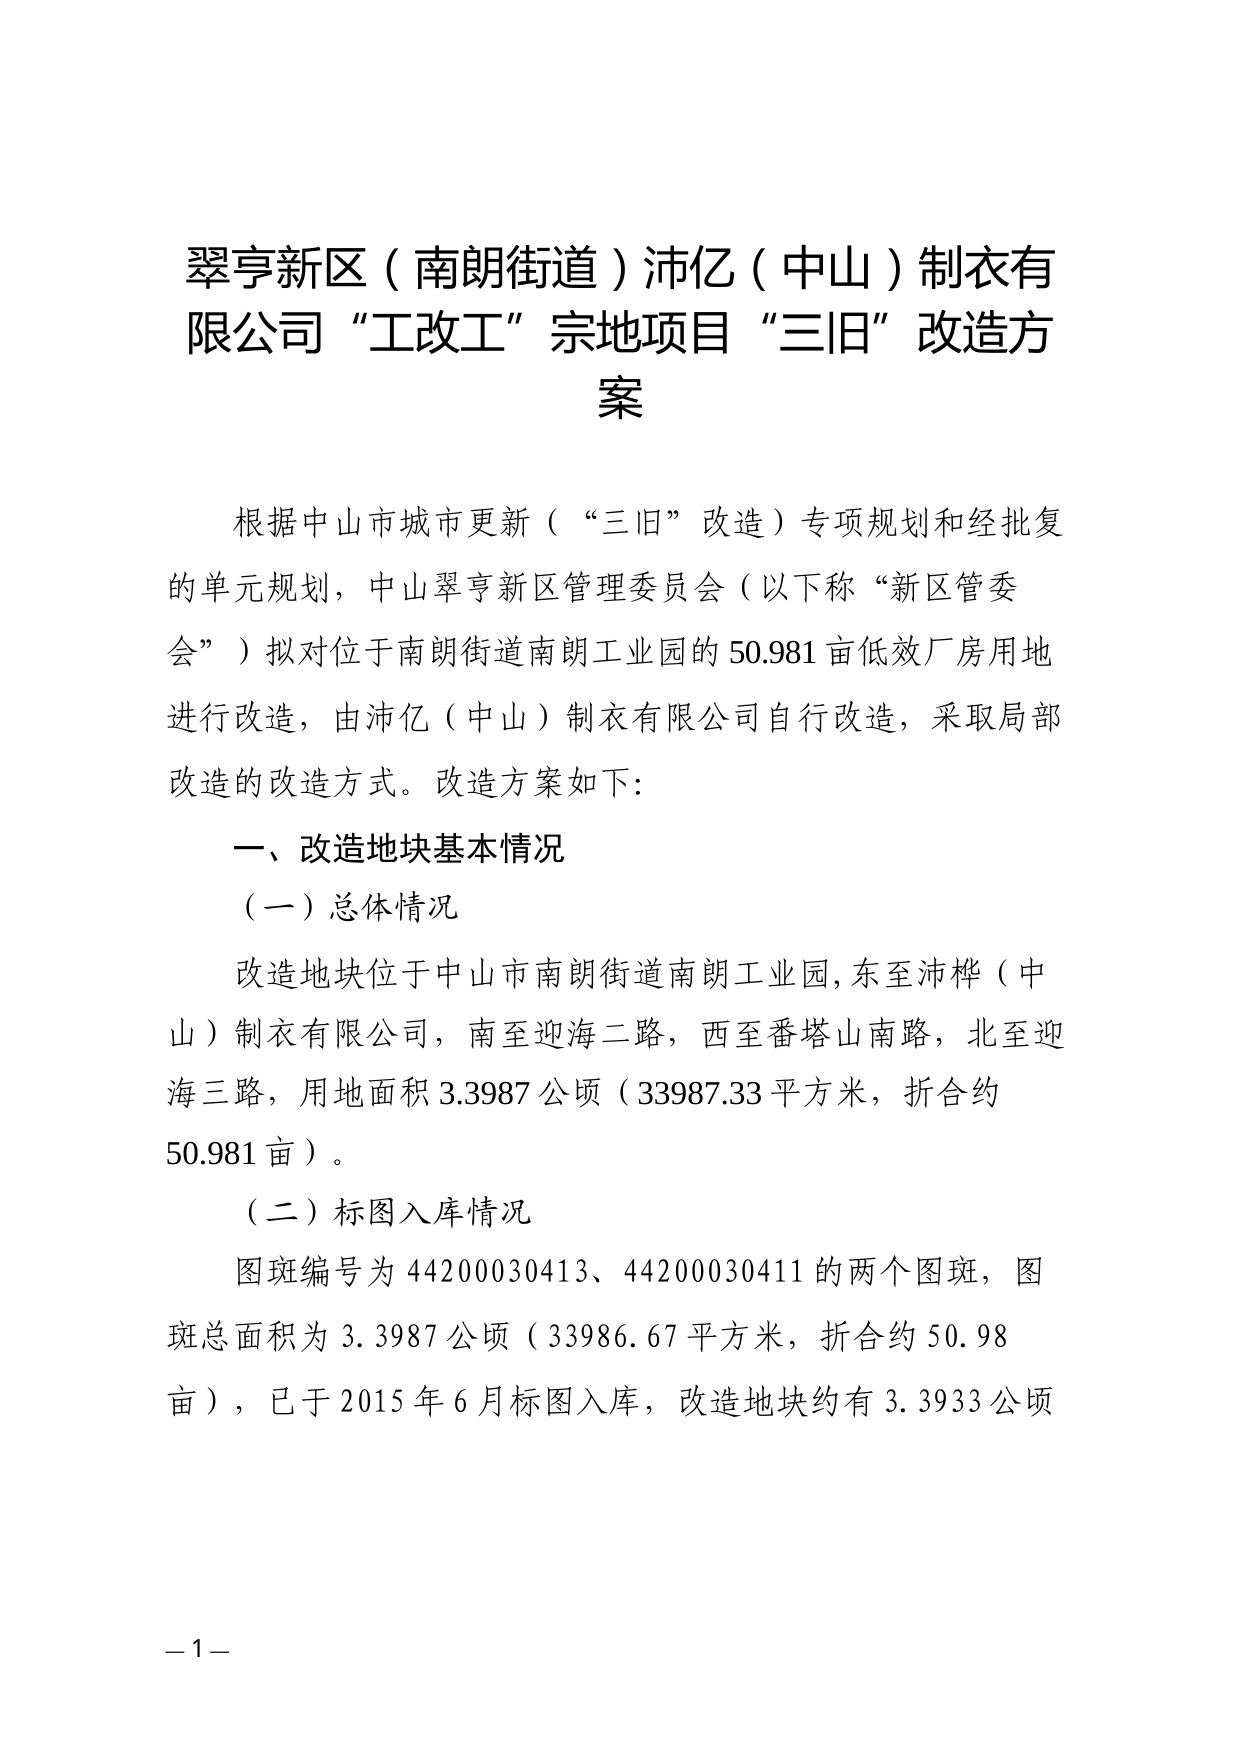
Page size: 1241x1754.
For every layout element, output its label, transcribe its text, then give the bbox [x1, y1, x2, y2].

subtitle 一、改造地块基本情况 [165, 813, 1075, 872]
text 翠亨新区（南朗街道）沛亿（中山）制衣有限公司“工改工”宗地项目“三旧”改造方案 [165, 233, 1075, 428]
text （一）总体情况 [165, 872, 1075, 937]
text 根据中山市城市更新（“三旧”改造）专项规划和经批复的单元规划，中山翠亨新区管理委员会（以下称“新区管委会”）拟对位于南朗街道南朗工业园的50.981亩低效厂房用地进行改造，由沛亿（中山）制衣有限公司自行改造，采取局部改造的改造方式。改造方案如下： [165, 488, 1075, 813]
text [165, 1236, 1075, 1431]
text 改造地块位于中山市南朗街道南朗工业园,东至沛桦（中山）制衣有限公司，南至迎海二路，西至番塔山南路，北至迎海三路，用地面积3.3987公顷（33987.33平方米，折合约50.981亩）。 [165, 937, 1075, 1177]
text （二）标图入库情况 [165, 1177, 1075, 1236]
